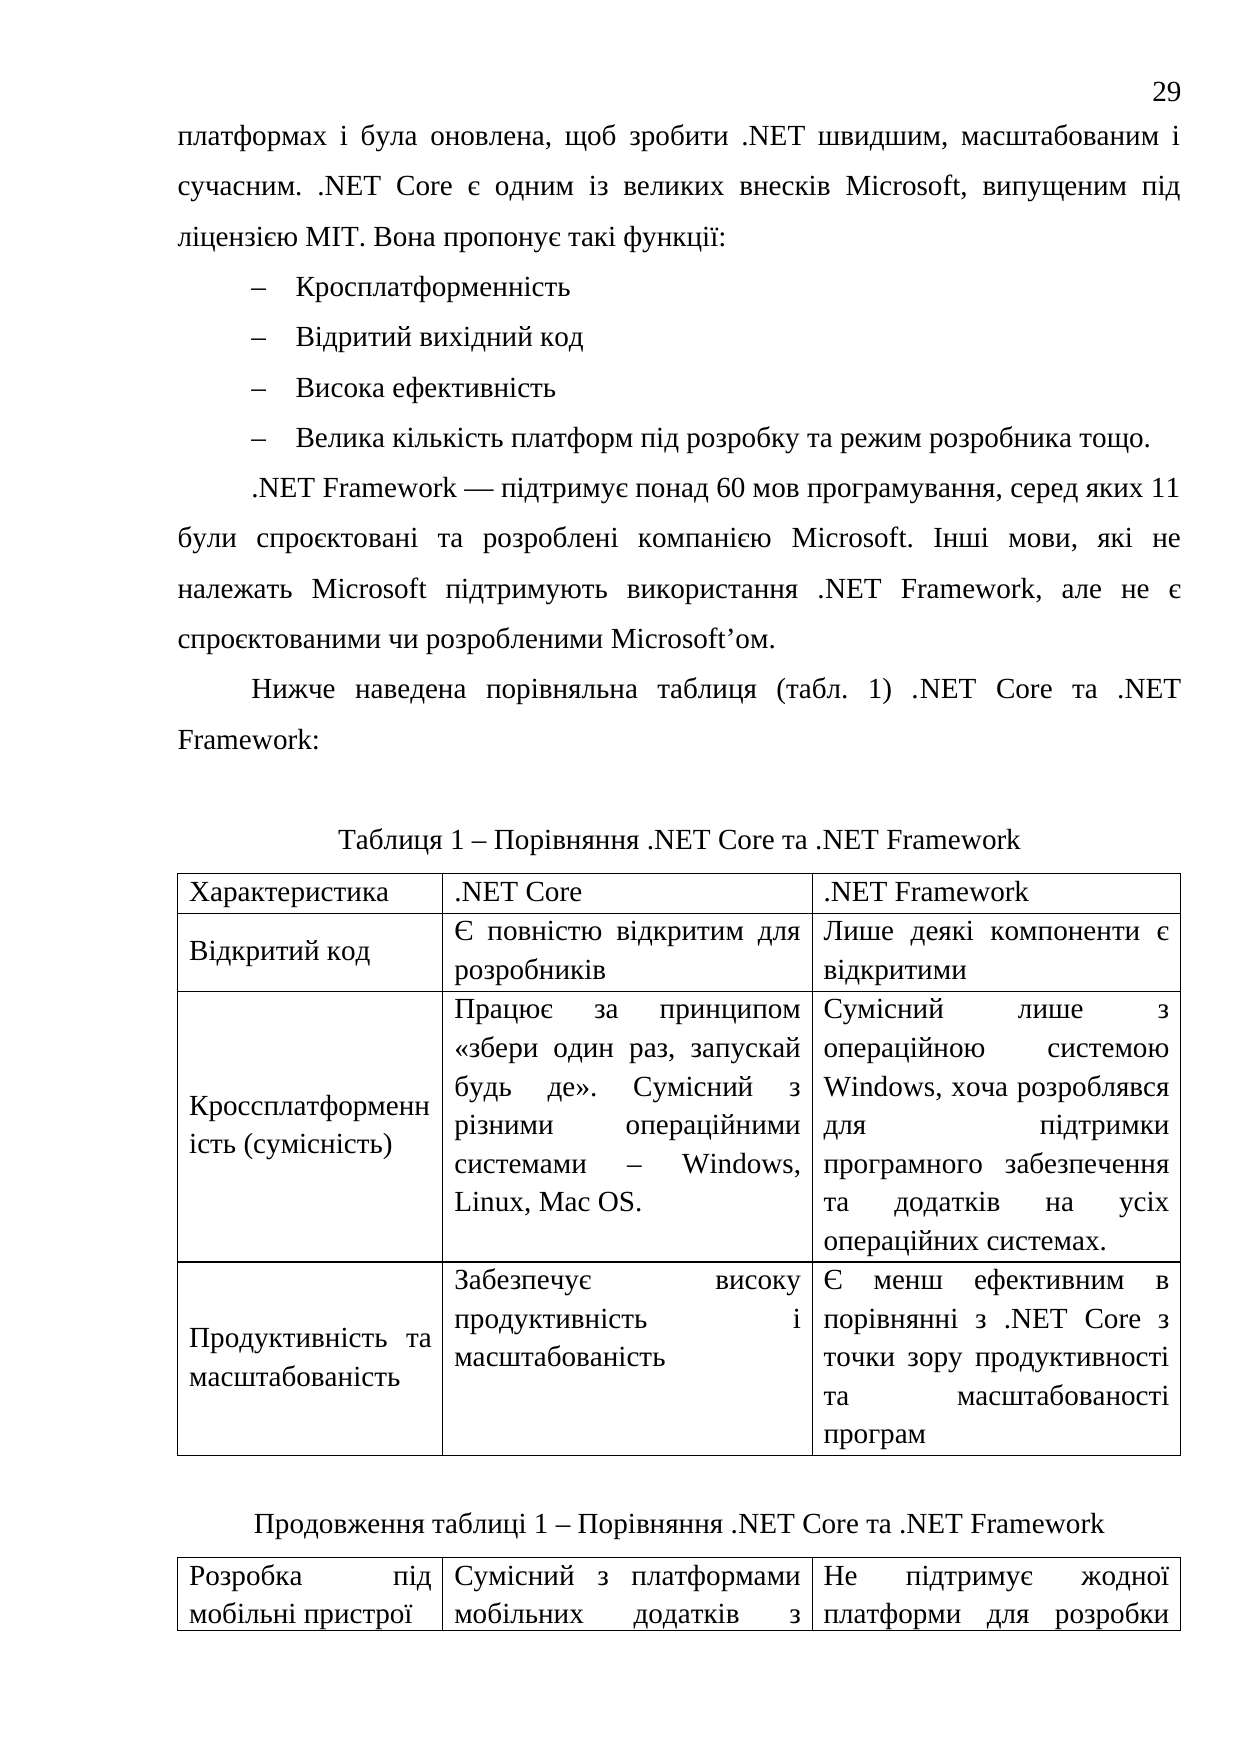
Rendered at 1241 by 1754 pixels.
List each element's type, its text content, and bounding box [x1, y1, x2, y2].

text Продовження таблиці 1 – Порівняння .NET Core та .NET Framework [177, 1506, 1181, 1540]
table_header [178, 1558, 442, 1630]
list Висока ефективність [251, 370, 1181, 403]
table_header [443, 1558, 812, 1630]
table_cell Лише деякі компоненти є відкритими [813, 914, 1180, 991]
table_cell Відкритий код [178, 914, 442, 991]
table_cell Працює за принципом «збери один раз, запускай будь де». Сумісний з різними операційними системами – Windows, Linux, Mac OS. [443, 992, 812, 1261]
list Відритий вихідний код [251, 319, 1181, 353]
text Таблиця 1 – Порівняння .NET Core та .NET Framework [177, 822, 1181, 856]
list Велика кількість платформ під розробку та режим розробника тощо. [251, 420, 1181, 453]
list Кросплатформенність [251, 269, 1181, 303]
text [177, 118, 1181, 252]
text Нижче наведена порівняльна таблиця (табл. 1) .NET Core та .NET Framework: [177, 672, 1181, 755]
table_cell Забезпечує високу продуктивність і масштабованість [443, 1263, 812, 1455]
table_header .NET Framework [813, 874, 1180, 912]
table_cell Є повністю відкритим для розробників [443, 914, 812, 991]
table_cell Є менш ефективним в порівнянні з .NET Core з точки зору продуктивності та масштабованості програм [813, 1263, 1180, 1455]
table_cell Сумісний лише з операційною системою Windows, хоча розроблявся для підтримки програмного забезпечення та додатків на усіх операційних системах. [813, 992, 1180, 1261]
table_header .NET Core [443, 874, 812, 912]
table_cell Продуктивність та масштабованість [178, 1263, 442, 1455]
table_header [813, 1558, 1180, 1630]
text .NET Framework — підтримує понад 60 мов програмування, серед яких 11 були спроєктовані та розроблені компанією Microsoft. Інші мови, які не належать Microsoft підтримують використання .NET Framework, але не є спроєктованими чи розробленими Microsoft’ом. [177, 470, 1181, 655]
table_header Характеристика [178, 874, 442, 912]
table_cell Кроссплатформенність (сумісність) [178, 992, 442, 1261]
